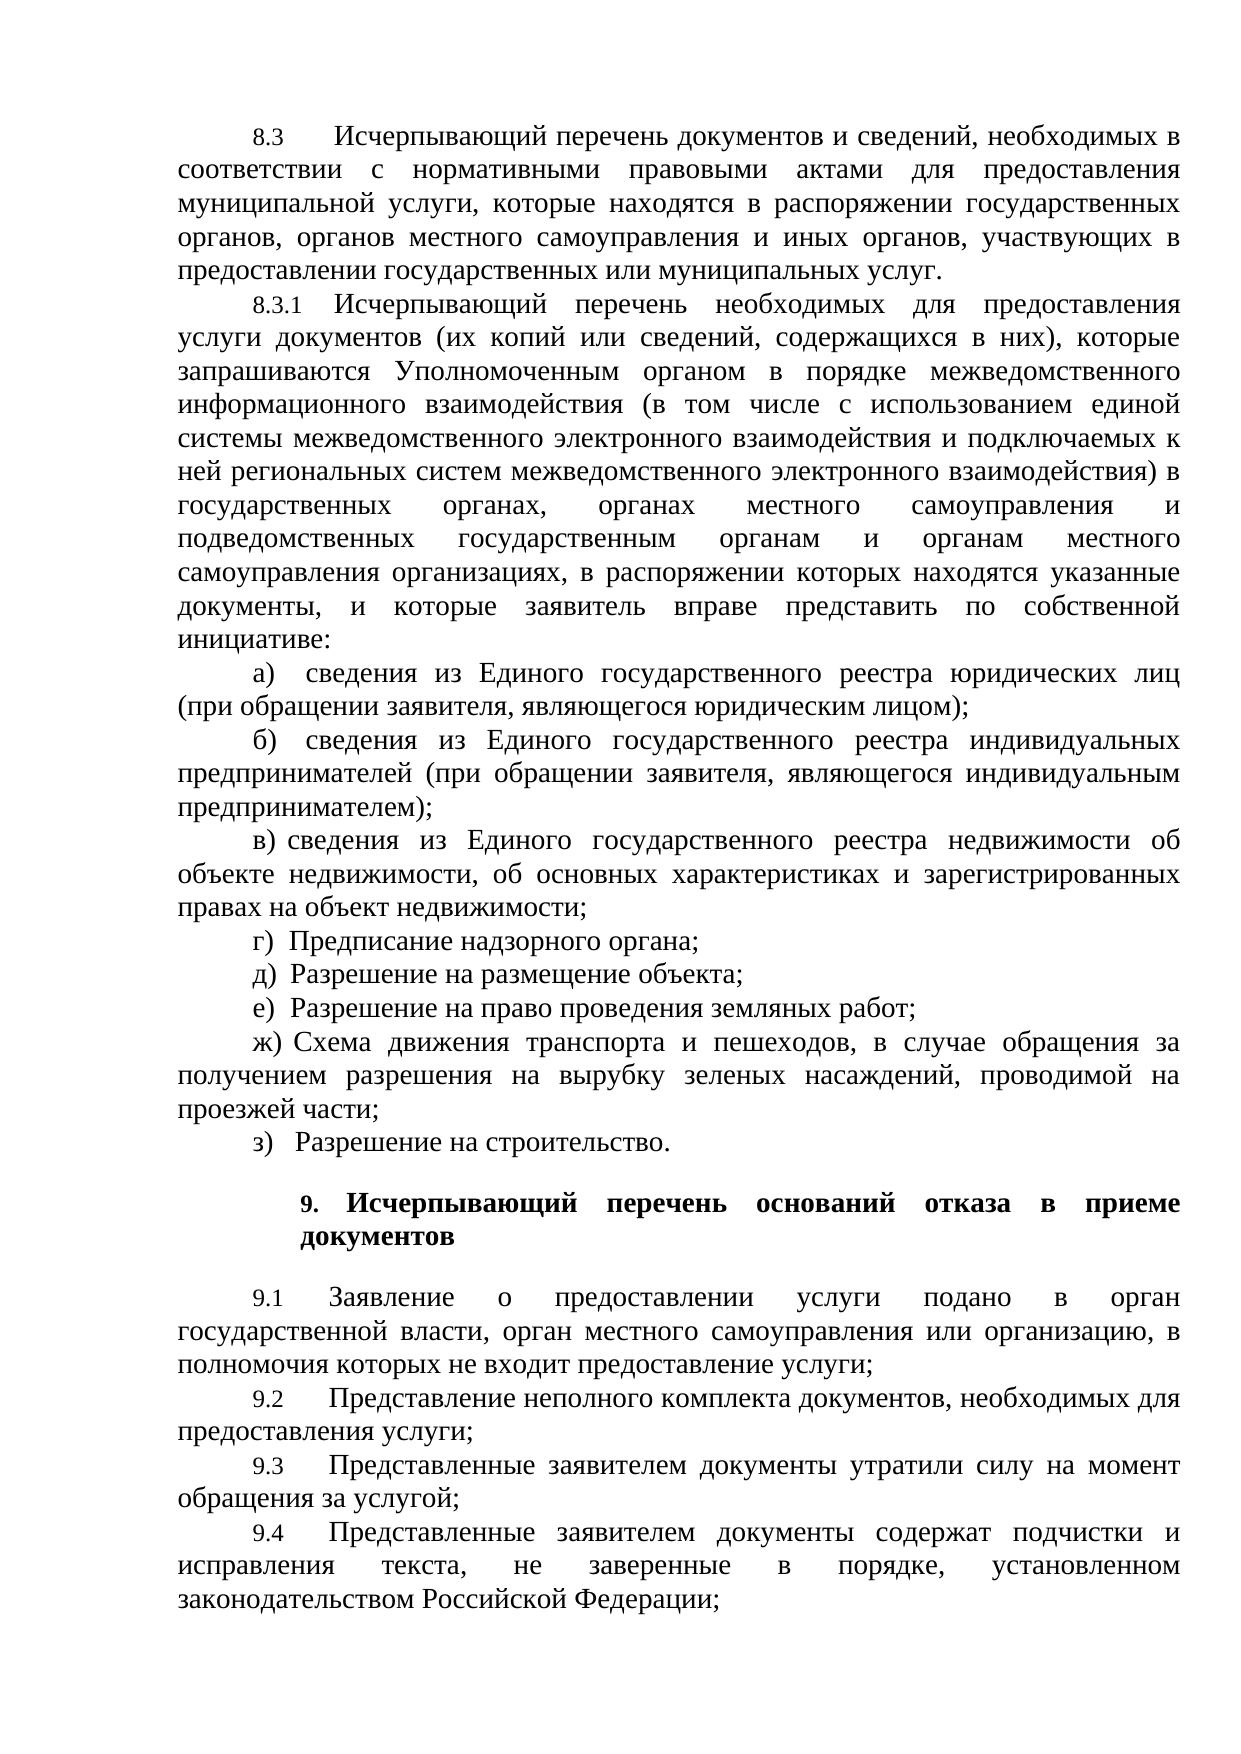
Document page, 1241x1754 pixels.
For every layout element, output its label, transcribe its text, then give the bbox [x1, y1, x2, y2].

text з) Разрешение на строительство. [177, 1124, 1181, 1158]
list Исчерпывающий перечень оснований отказа в приеме документов [300, 1185, 1181, 1252]
list Представленные заявителем документы содержат подчистки и исправления текста, не заверенные в порядке, установленном законодательством Российской Федерации; [177, 1514, 1181, 1614]
list Исчерпывающий перечень документов и сведений, необходимых в соответствии с нормативными правовыми актами для предоставления муниципальной услуги, которые находятся в распоряжении государственных органов, органов местного самоуправления и иных органов, участвующих в предоставлении государственных или муниципальных услуг. [177, 118, 1181, 286]
text а) сведения из Единого государственного реестра юридических лиц (при обращении заявителя, являющегося юридическим лицом); [177, 655, 1181, 722]
list Заявление о предоставлении услуги подано в орган государственной власти, орган местного самоуправления или организацию, в полномочия которых не входит предоставление услуги; [177, 1279, 1181, 1380]
list Представление неполного комплекта документов, необходимых для предоставления услуги; [177, 1380, 1181, 1447]
list Исчерпывающий перечень необходимых для предоставления услуги документов (их копий или сведений, содержащихся в них), которые запрашиваются Уполномоченным органом в порядке межведомственного информационного взаимодействия (в том числе с использованием единой системы межведомственного электронного взаимодействия и подключаемых к ней региональных систем межведомственного электронного взаимодействия) в государственных органах, органах местного самоуправления и подведомственных государственным органам и органам местного самоуправления организациях, в распоряжении которых находятся указанные документы, и которые заявитель вправе представить по собственной инициативе: [177, 286, 1181, 655]
text ж) Схема движения транспорта и пешеходов, в случае обращения за получением разрешения на вырубку зеленых насаждений, проводимой на проезжей части; [177, 1024, 1181, 1124]
text д) Разрешение на размещение объекта; [177, 957, 1181, 990]
text е) Разрешение на право проведения земляных работ; [177, 990, 1181, 1024]
text б) сведения из Единого государственного реестра индивидуальных предпринимателей (при обращении заявителя, являющегося индивидуальным предпринимателем); [177, 722, 1181, 822]
text г) Предписание надзорного органа; [177, 923, 1181, 957]
text в) сведения из Единого государственного реестра недвижимости об объекте недвижимости, об основных характеристиках и зарегистрированных правах на объект недвижимости; [177, 822, 1181, 923]
list Представленные заявителем документы утратили силу на момент обращения за услугой; [177, 1447, 1181, 1514]
